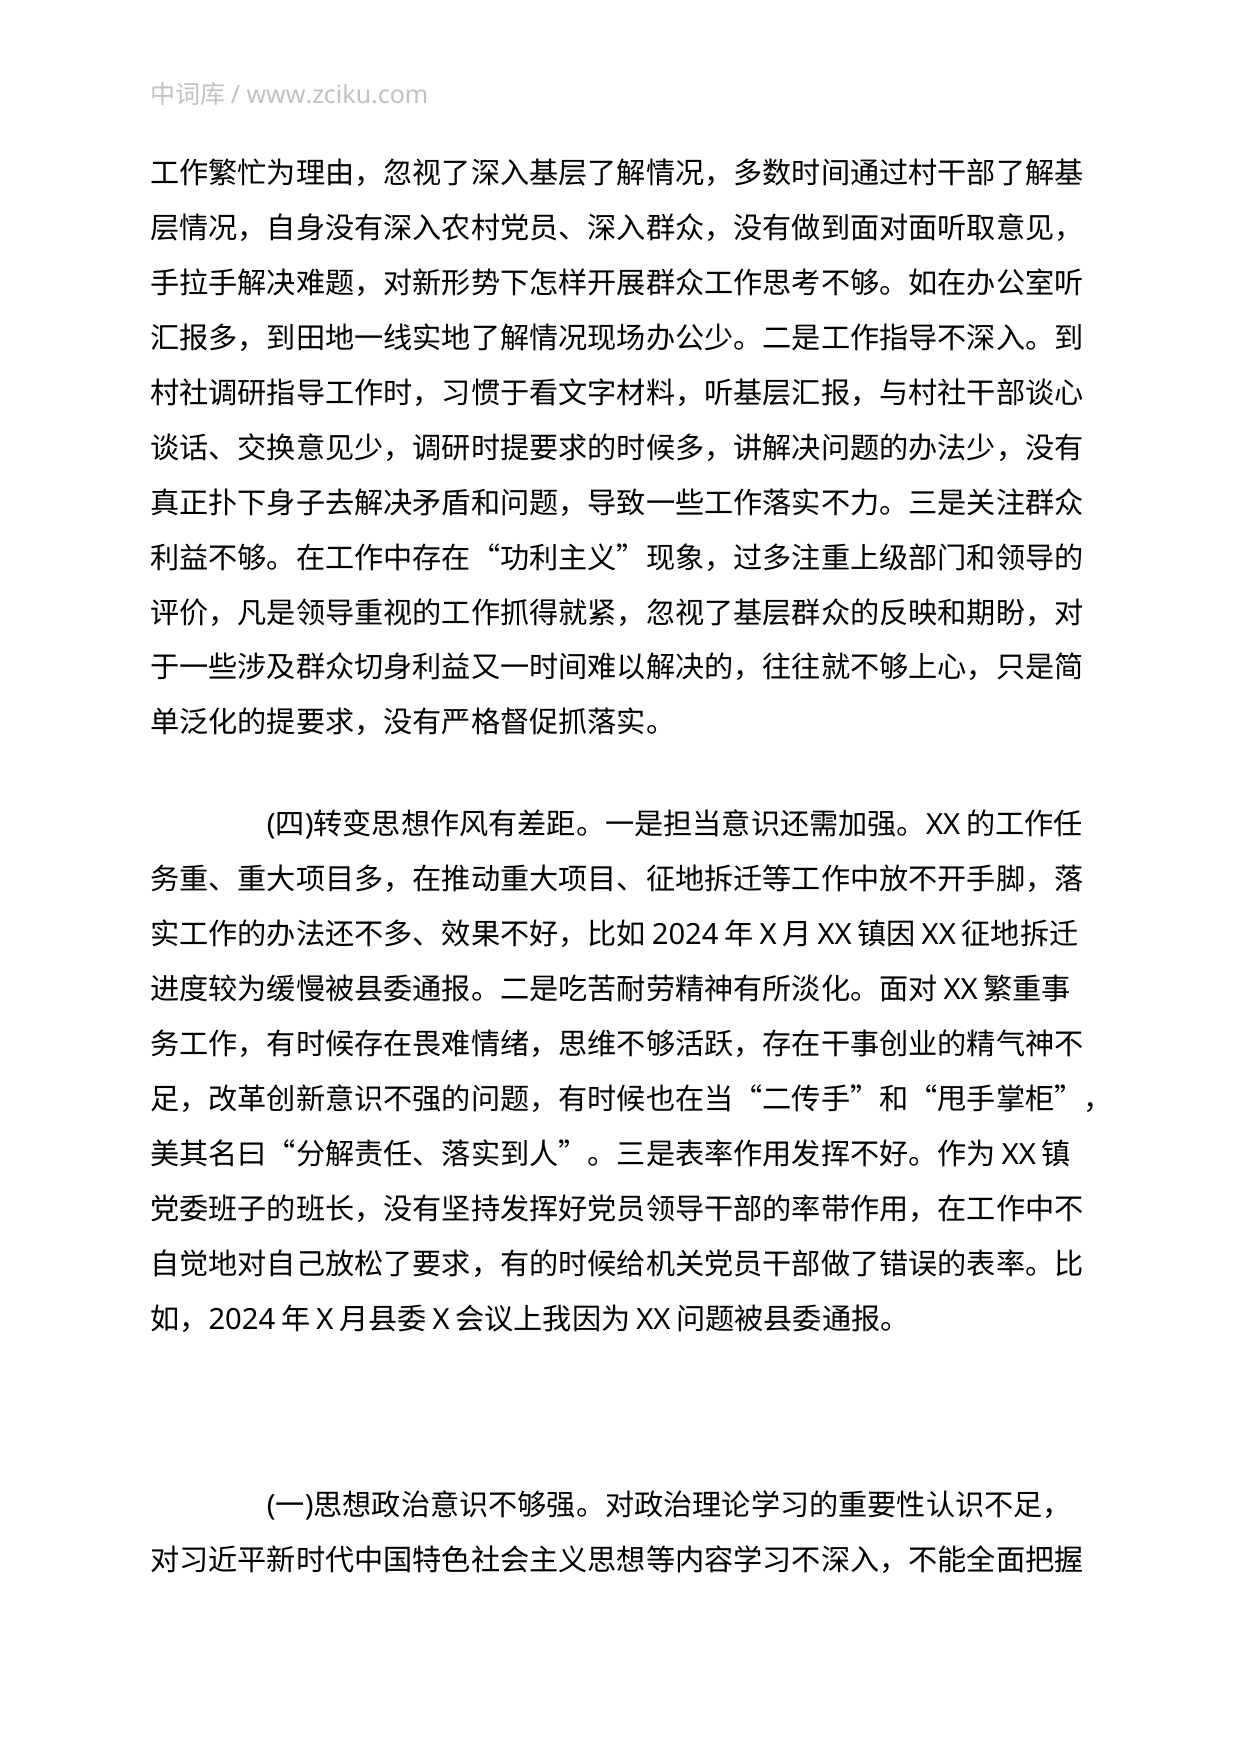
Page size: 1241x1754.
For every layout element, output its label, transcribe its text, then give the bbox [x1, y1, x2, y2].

text (四)转变思想作风有差距。一是担当意识还需加强。XX的工作任务重、重大项目多，在推动重大项目、征地拆迁等工作中放不开手脚，落实工作的办法还不多、效果不好，比如2024年X月XX镇因XX征地拆迁进度较为缓慢被县委通报。二是吃苦耐劳精神有所淡化。面对XX繁重事务工作，有时候存在畏难情绪，思维不够活跃，存在干事创业的精气神不足，改革创新意识不强的问题，有时候也在当“二传手”和“甩手掌柜”，美其名曰“分解责任、落实到人”。三是表率作用发挥不好。作为XX镇党委班子的班长，没有坚持发挥好党员领导干部的率带作用，在工作中不自觉地对自己放松了要求，有的时候给机关党员干部做了错误的表率。比如，2024年X月县委X会议上我因为XX问题被县委通报。 [150, 801, 1090, 1338]
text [150, 150, 1090, 741]
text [150, 1481, 1090, 1579]
